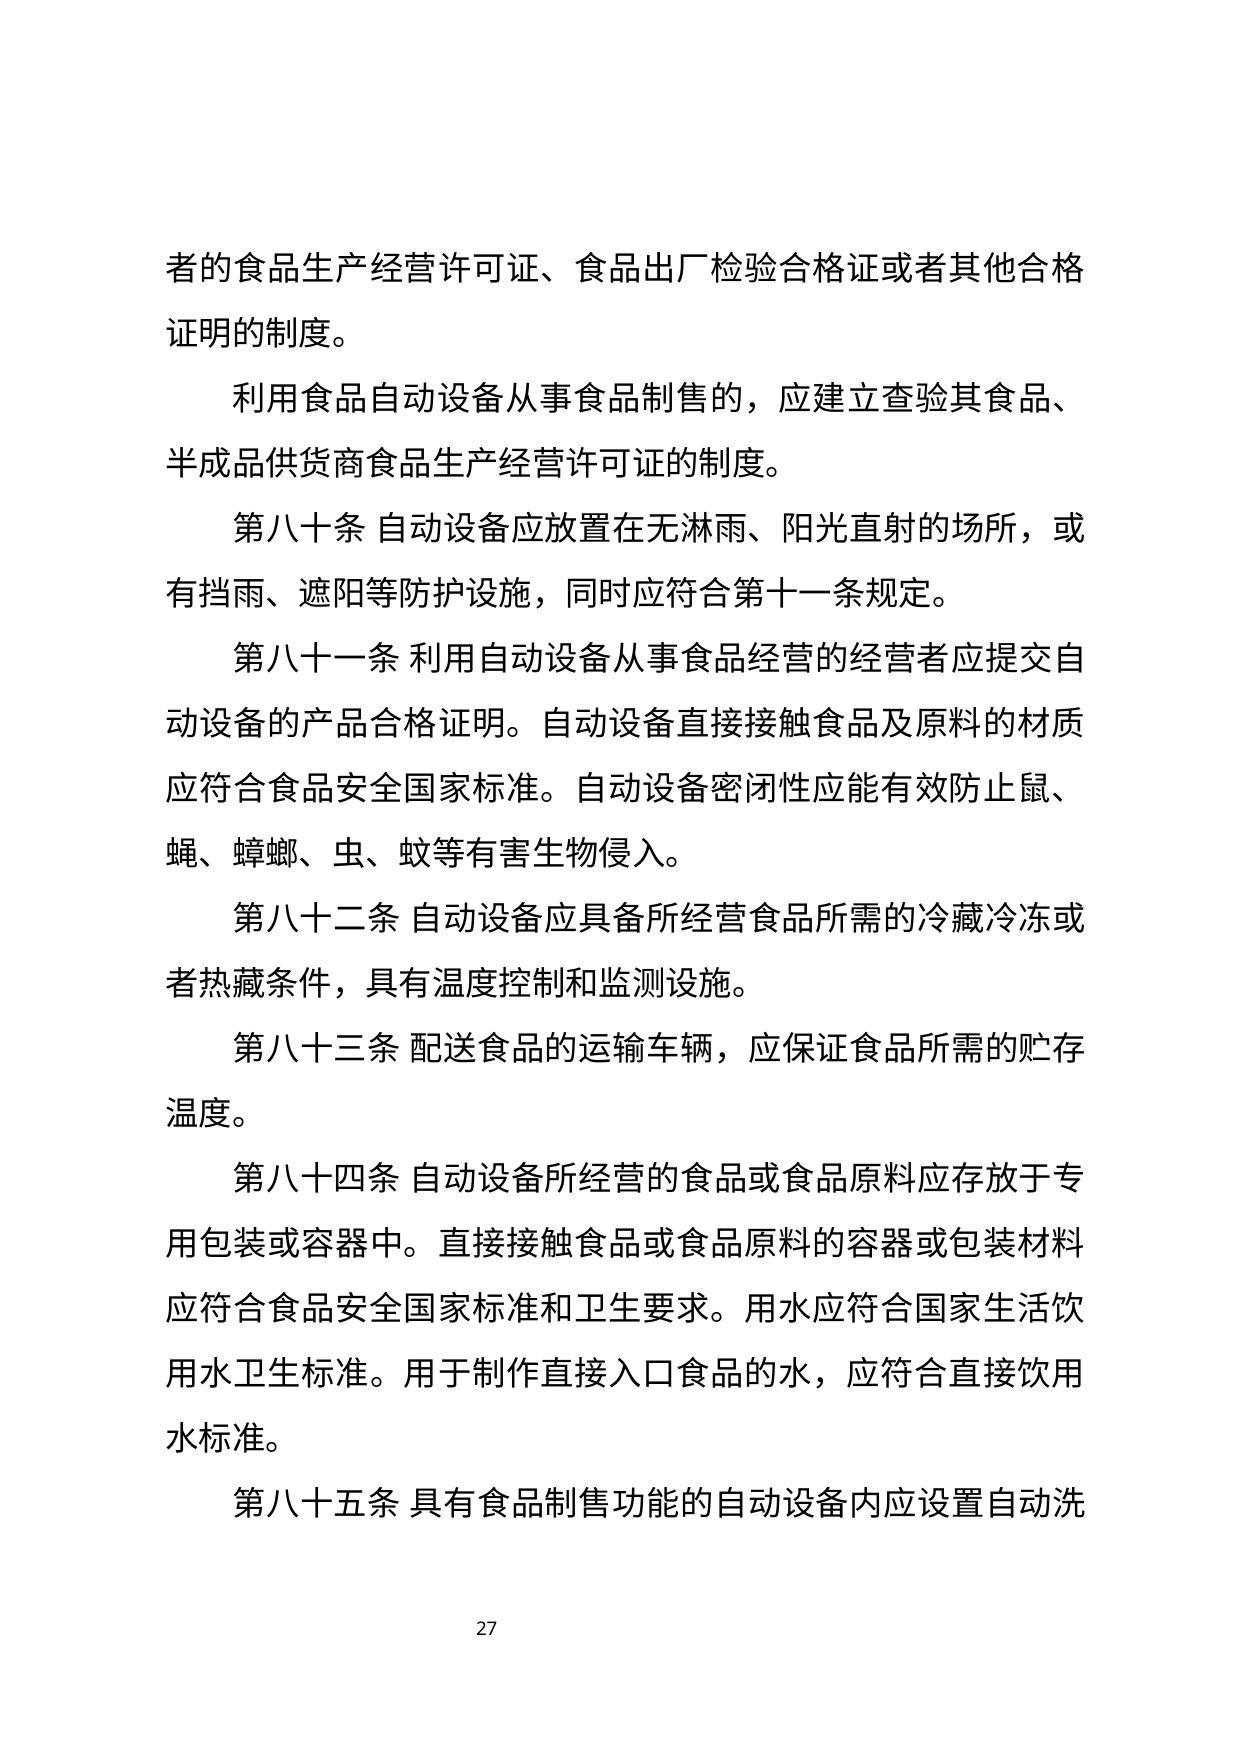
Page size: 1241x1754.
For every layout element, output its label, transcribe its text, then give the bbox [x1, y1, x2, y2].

text 利用食品自动设备从事食品制售的，应建立查验其食品、半成品供货商食品生产经营许可证的制度。 [165, 363, 1087, 493]
text 第八十条 自动设备应放置在无淋雨、阳光直射的场所，或有挡雨、遮阳等防护设施，同时应符合第十一条规定。 [165, 493, 1087, 623]
text 第八十一条 利用自动设备从事食品经营的经营者应提交自动设备的产品合格证明。自动设备直接接触食品及原料的材质应符合食品安全国家标准。自动设备密闭性应能有效防止鼠、蝇、蟑螂、虫、蚊等有害生物侵入。 [165, 623, 1087, 883]
text 第八十三条 配送食品的运输车辆，应保证食品所需的贮存温度。 [165, 1013, 1087, 1143]
text 第八十二条 自动设备应具备所经营食品所需的冷藏冷冻或者热藏条件，具有温度控制和监测设施。 [165, 883, 1087, 1013]
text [165, 233, 1087, 363]
text 第八十四条 自动设备所经营的食品或食品原料应存放于专用包装或容器中。直接接触食品或食品原料的容器或包装材料应符合食品安全国家标准和卫生要求。用水应符合国家生活饮用水卫生标准。用于制作直接入口食品的水，应符合直接饮用水标准。 [165, 1143, 1087, 1468]
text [165, 1468, 1087, 1533]
